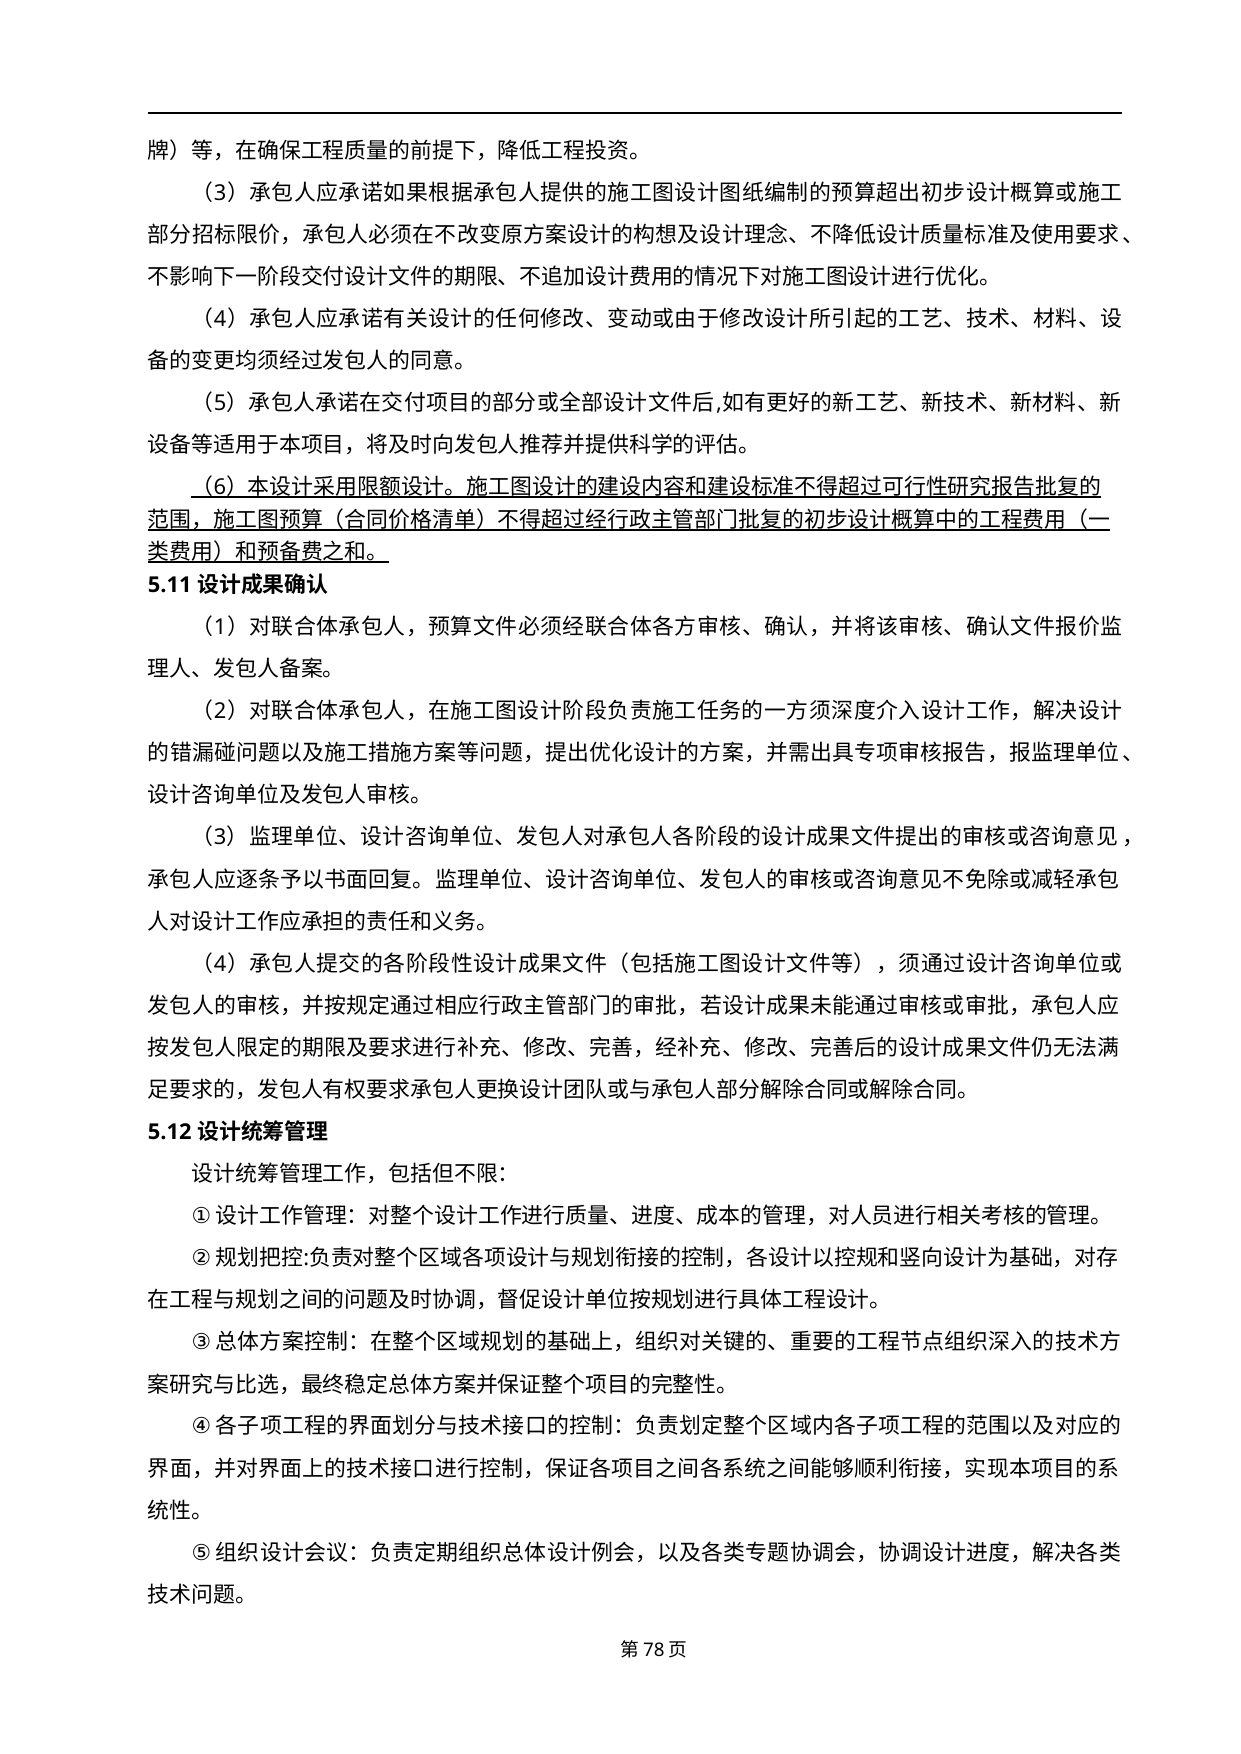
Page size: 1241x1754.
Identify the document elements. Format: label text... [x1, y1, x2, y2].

text （5）承包人承诺在交付项目的部分或全部设计文件后,如有更好的新工艺、新技术、新材料、新设备等适用于本项目，将及时向发包人推荐并提供科学的评估。 [148, 385, 1122, 459]
text 设计统筹管理工作，包括但不限： [148, 1156, 1122, 1188]
text （4）承包人应承诺有关设计的任何修改、变动或由于修改设计所引起的工艺、技术、材料、设备的变更均须经过发包人的同意。 [148, 301, 1122, 375]
subtitle 5.11 设计成果确认 [148, 566, 1122, 599]
text （3）监理单位、设计咨询单位、发包人对承包人各阶段的设计成果文件提出的审核或咨询意见，承包人应逐条予以书面回复。监理单位、设计咨询单位、发包人的审核或咨询意见不免除或减轻承包人对设计工作应承担的责任和义务。 [148, 819, 1122, 936]
text （3）承包人应承诺如果根据承包人提供的施工图设计图纸编制的预算超出初步设计概算或施工部分招标限价，承包人必须在不改变原方案设计的构想及设计理念、不降低设计质量标准及使用要求、不影响下一阶段交付设计文件的期限、不追加设计费用的情况下对施工图设计进行优化。 [148, 174, 1122, 291]
text （4）承包人提交的各阶段性设计成果文件（包括施工图设计文件等），须通过设计咨询单位或发包人的审核，并按规定通过相应行政主管部门的审批，若设计成果未能通过审核或审批，承包人应按发包人限定的期限及要求进行补充、修改、完善，经补充、修改、完善后的设计成果文件仍无法满足要求的，发包人有权要求承包人更换设计团队或与承包人部分解除合同或解除合同。 [148, 945, 1122, 1104]
text ②规划把控:负责对整个区域各项设计与规划衔接的控制，各设计以控规和竖向设计为基础，对存在工程与规划之间的问题及时协调，督促设计单位按规划进行具体工程设计。 [148, 1240, 1122, 1314]
text （2）对联合体承包人，在施工图设计阶段负责施工任务的一方须深度介入设计工作，解决设计的错漏碰问题以及施工措施方案等问题，提出优化设计的方案，并需出具专项审核报告，报监理单位、设计咨询单位及发包人审核。 [148, 693, 1122, 809]
subtitle 5.12 设计统筹管理 [148, 1114, 1122, 1146]
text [148, 132, 1122, 165]
text ④各子项工程的界面划分与技术接口的控制：负责划定整个区域内各子项工程的范围以及对应的界面，并对界面上的技术接口进行控制，保证各项目之间各系统之间能够顺利衔接，实现本项目的系统性。 [148, 1408, 1122, 1525]
text ⑤组织设计会议：负责定期组织总体设计例会，以及各类专题协调会，协调设计进度，解决各类技术问题。 [148, 1534, 1122, 1609]
text ③总体方案控制：在整个区域规划的基础上，组织对关键的、重要的工程节点组织深入的技术方案研究与比选，最终稳定总体方案并保证整个项目的完整性。 [148, 1324, 1122, 1399]
text （1）对联合体承包人，预算文件必须经联合体各方审核、确认，并将该审核、确认文件报价监理人、发包人备案。 [148, 608, 1122, 683]
text （6）本设计采用限额设计。施工图设计的建设内容和建设标准不得超过可行性研究报告批复的范围，施工图预算（合同价格清单）不得超过经行政主管部门批复的初步设计概算中的工程费用（一类费用）和预备费之和。 [148, 469, 1122, 566]
text ①设计工作管理：对整个设计工作进行质量、进度、成本的管理，对人员进行相关考核的管理。 [148, 1198, 1122, 1230]
